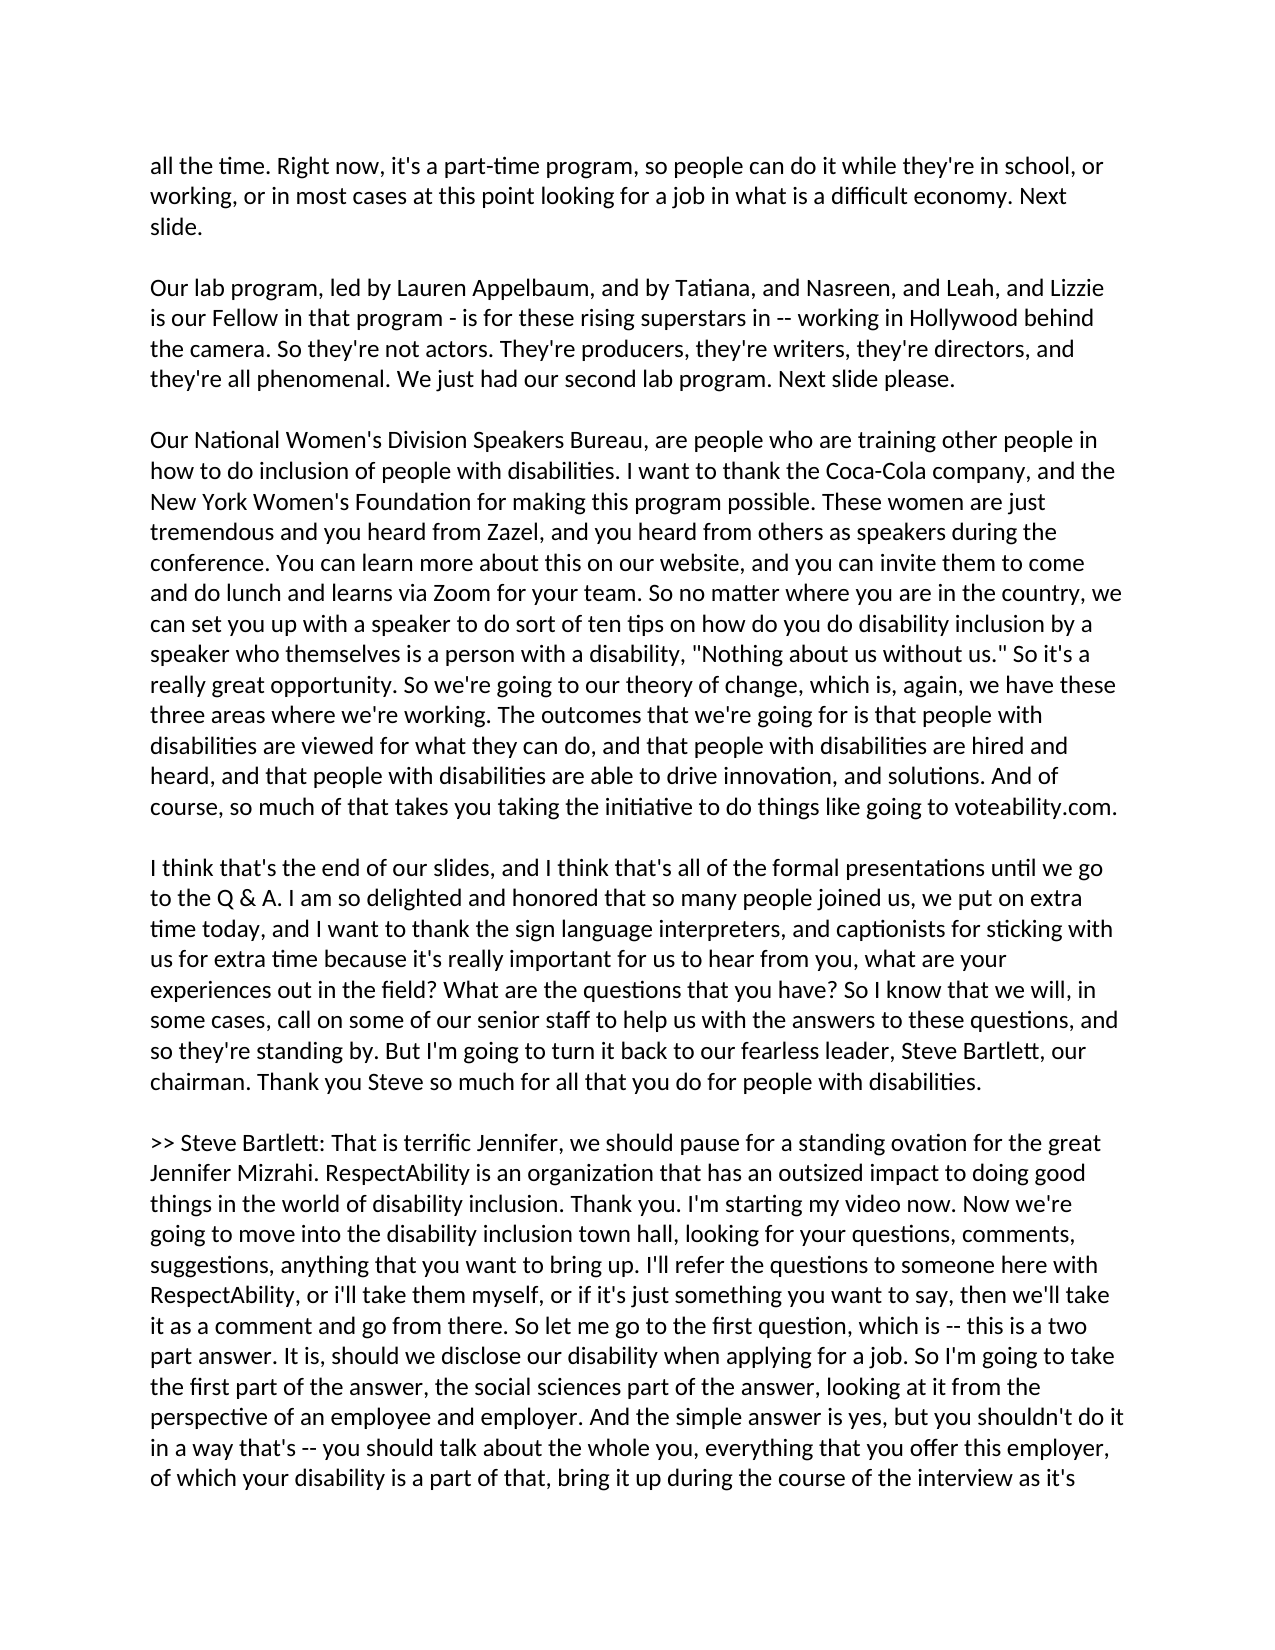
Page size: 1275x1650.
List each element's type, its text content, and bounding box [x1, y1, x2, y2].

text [150, 1127, 1125, 1493]
text Our lab program, led by Lauren Appelbaum, and by Tatiana, and Nasreen, and Leah, and Lizzie is our Fellow in that program - is for these rising superstars in -- working in Hollywood behind the camera. So they're not actors. They're producers, they're writers, they're directors, and they're all phenomenal. We just had our second lab program. Next slide please. [150, 272, 1125, 394]
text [150, 150, 1125, 242]
text Our National Women's Division Speakers Bureau, are people who are training other people in how to do inclusion of people with disabilities. I want to thank the Coca-Cola company, and the New York Women's Foundation for making this program possible. These women are just tremendous and you heard from Zazel, and you heard from others as speakers during the conference. You can learn more about this on our website, and you can invite them to come and do lunch and learns via Zoom for your team. So no matter where you are in the country, we can set you up with a speaker to do sort of ten tips on how do you do disability inclusion by a speaker who themselves is a person with a disability, "Nothing about us without us." So it's a really great opportunity. So we're going to our theory of change, which is, again, we have these three areas where we're working. The outcomes that we're going for is that people with disabilities are viewed for what they can do, and that people with disabilities are hired and heard, and that people with disabilities are able to drive innovation, and solutions. And of course, so much of that takes you taking the initiative to do things like going to voteability.com. [150, 425, 1125, 821]
text I think that's the end of our slides, and I think that's all of the formal presentations until we go to the Q & A. I am so delighted and honored that so many people joined us, we put on extra time today, and I want to thank the sign language interpreters, and captionists for sticking with us for extra time because it's really important for us to hear from you, what are your experiences out in the field? What are the questions that you have? So I know that we will, in some cases, call on some of our senior staff to help us with the answers to these questions, and so they're standing by. But I'm going to turn it back to our fearless leader, Steve Bartlett, our chairman. Thank you Steve so much for all that you do for people with disabilities. [150, 852, 1125, 1096]
